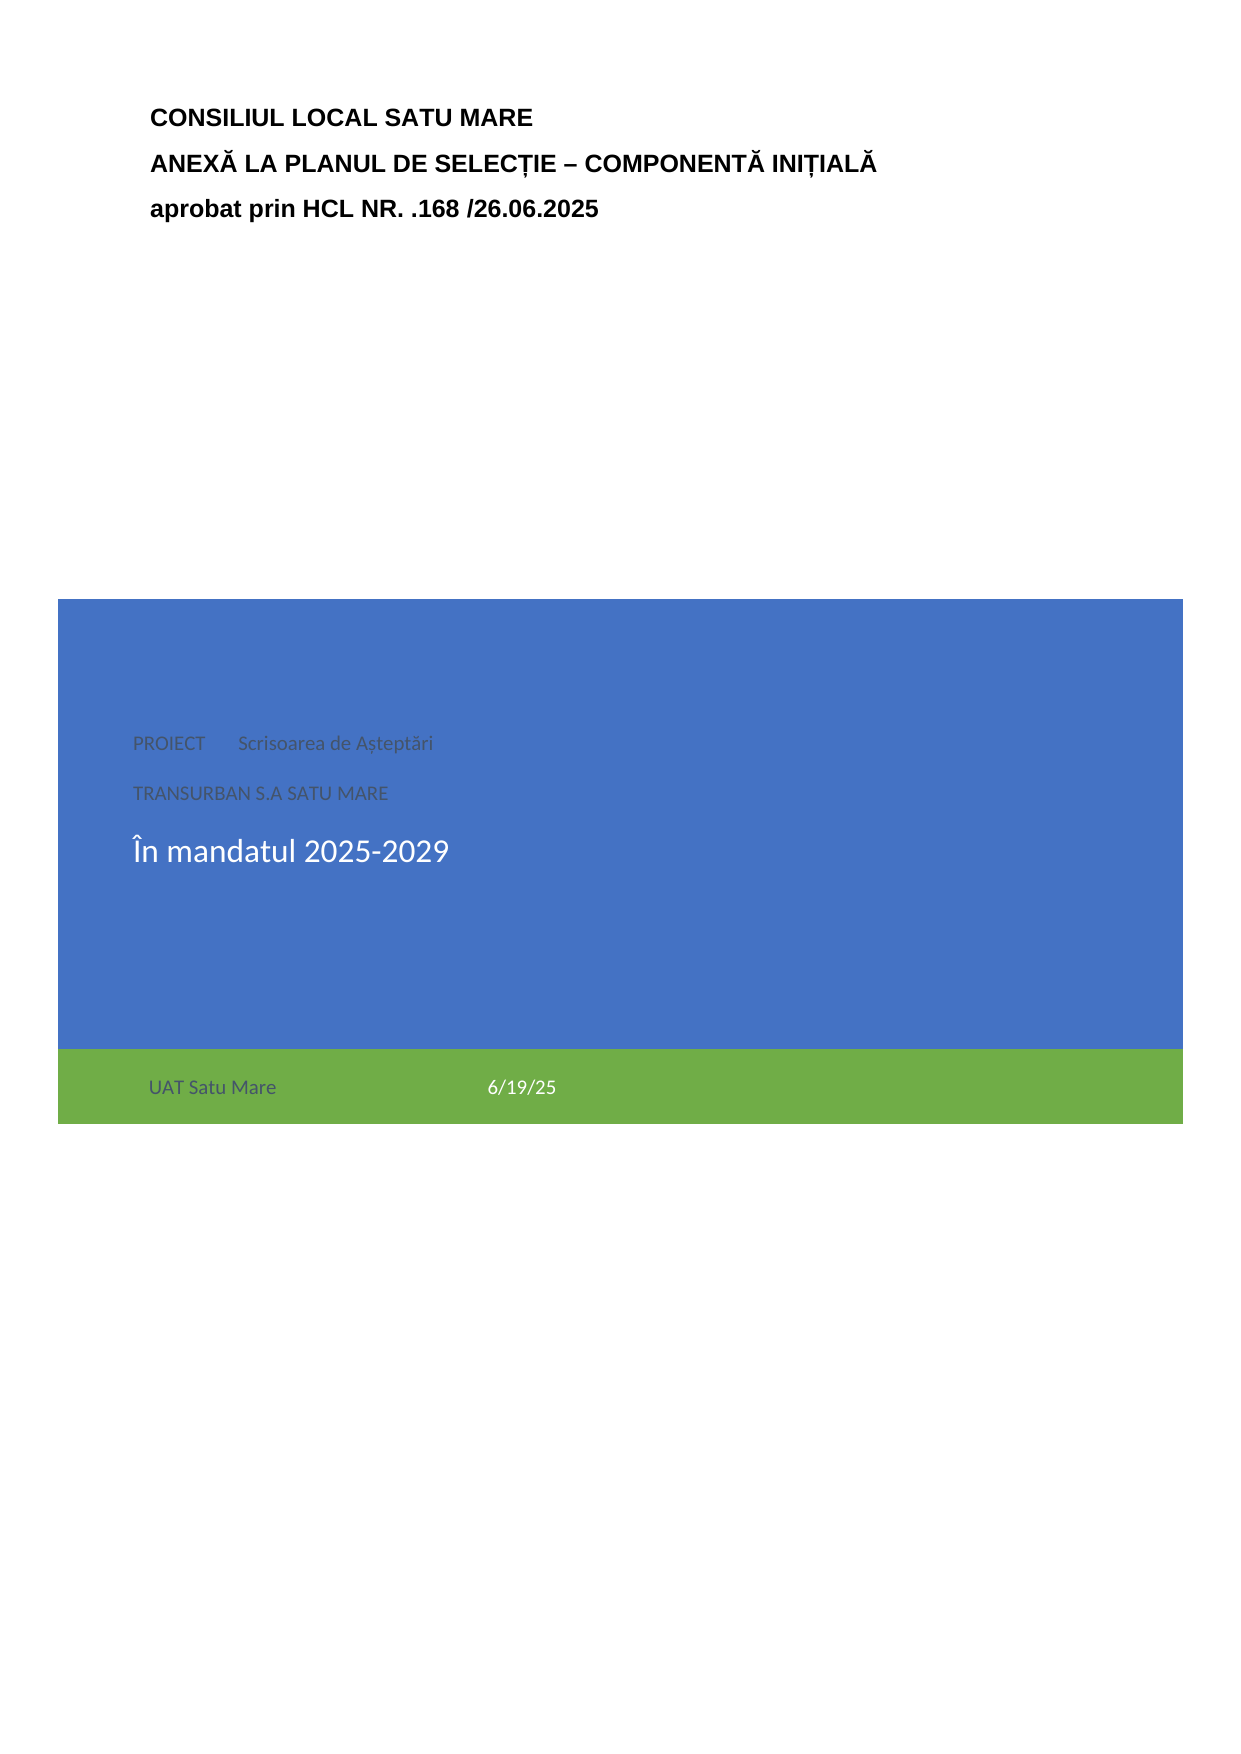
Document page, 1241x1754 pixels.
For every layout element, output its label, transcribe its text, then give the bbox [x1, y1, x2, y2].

text ANEXĂ LA PLANUL DE SELECȚIE – COMPONENTĂ INIȚIALĂ [150, 149, 1137, 178]
text aprobat prin HCL NR. .168 /26.06.2025 [150, 194, 1137, 223]
text CONSILIUL LOCAL SATU MARE [150, 103, 1137, 132]
